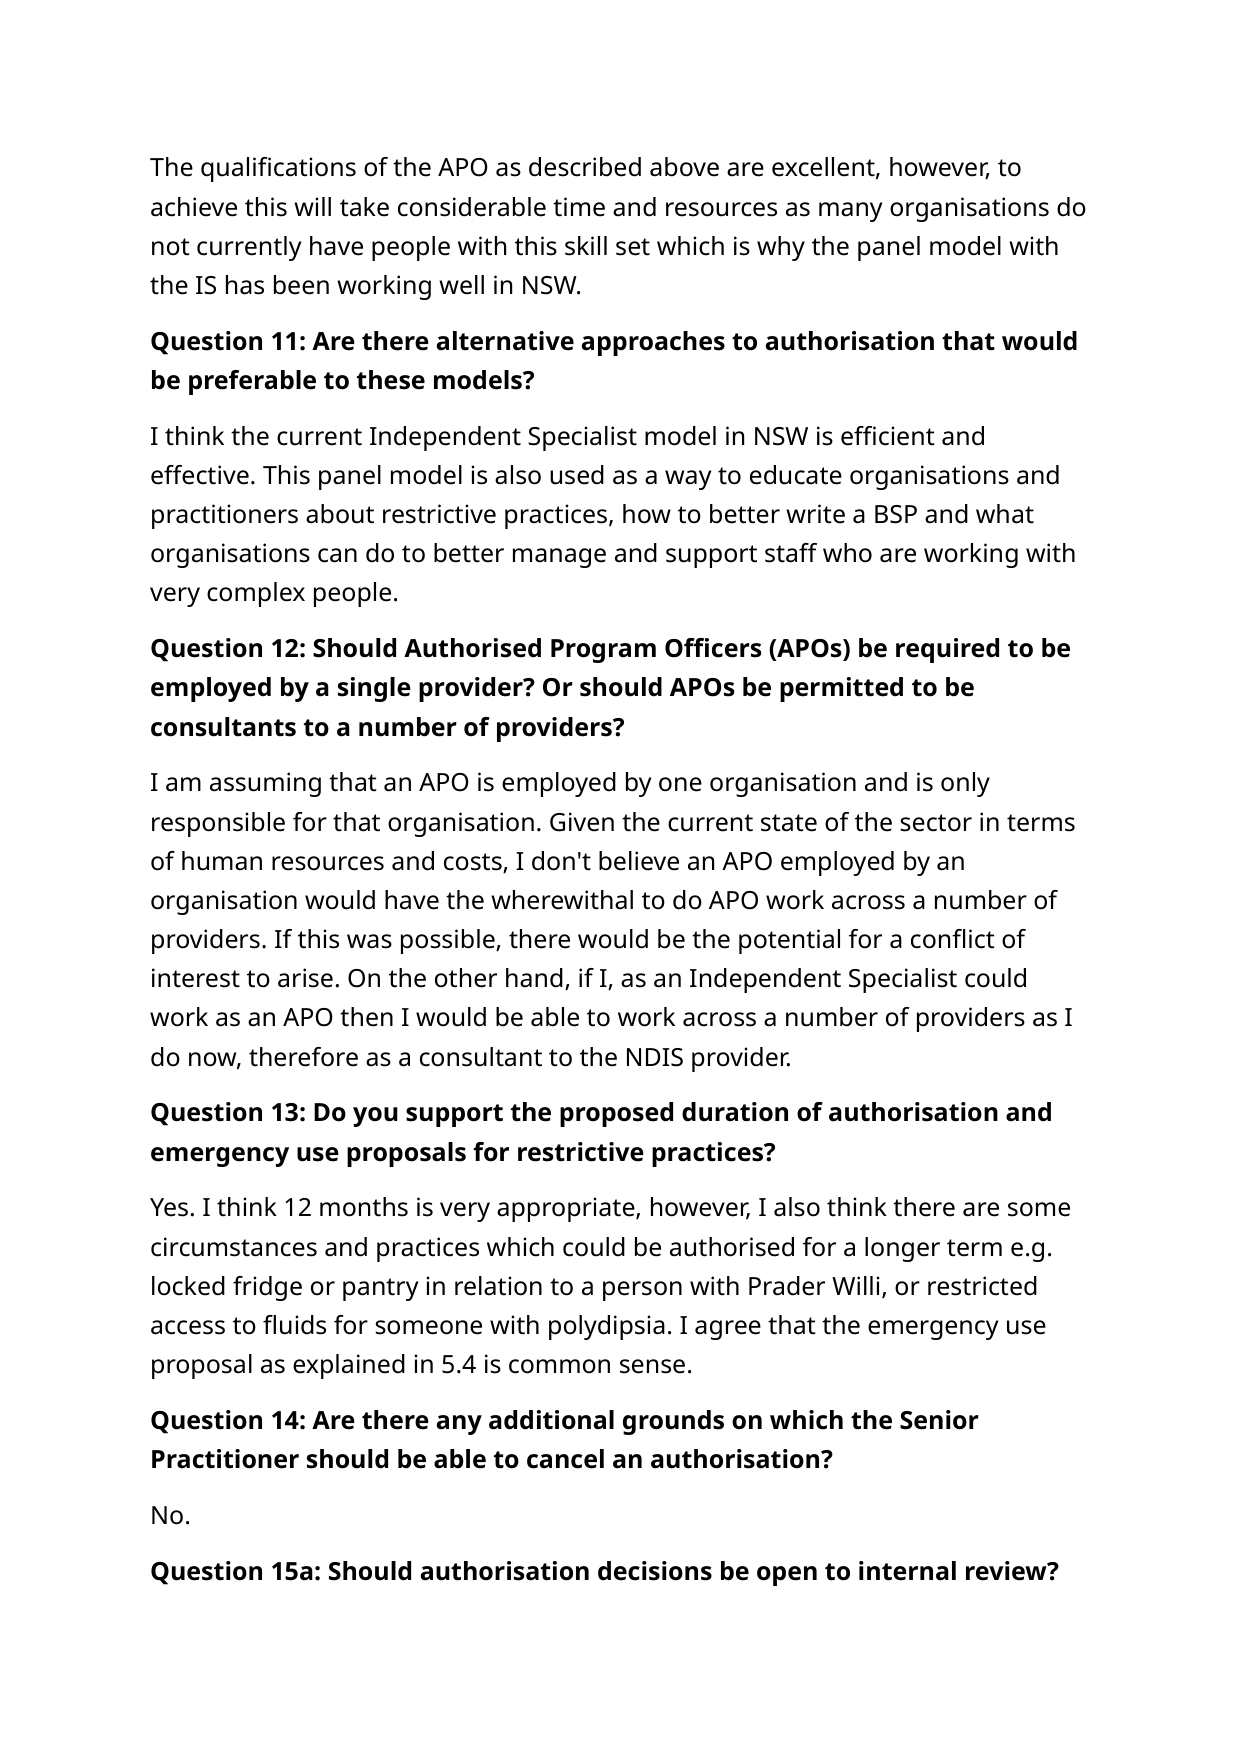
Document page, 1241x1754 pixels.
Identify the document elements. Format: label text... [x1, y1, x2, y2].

text Question 11: Are there alternative approaches to authorisation that would be preferable to these models? [150, 323, 1090, 397]
text The qualifications of the APO as described above are excellent, however, to achieve this will take considerable time and resources as many organisations do not currently have people with this skill set which is why the panel model with the IS has been working well in NSW. [150, 150, 1090, 302]
text Question 12: Should Authorised Program Officers (APOs) be required to be employed by a single provider? Or should APOs be permitted to be consultants to a number of providers? [150, 631, 1090, 743]
text Question 13: Do you support the proposed duration of authorisation and emergency use proposals for restrictive practices? [150, 1095, 1090, 1168]
text Question 15a: Should authorisation decisions be open to internal review? [150, 1553, 1090, 1587]
text Question 14: Are there any additional grounds on which the Senior Practitioner should be able to cancel an authorisation? [150, 1402, 1090, 1476]
text I am assuming that an APO is employed by one organisation and is only responsible for that organisation. Given the current state of the sector in terms of human resources and costs, I don't believe an APO employed by an organisation would have the wherewithal to do APO work across a number of providers. If this was possible, there would be the potential for a conflict of interest to arise. On the other hand, if I, as an Independent Specialist could work as an APO then I would be able to work across a number of providers as I do now, therefore as a consultant to the NDIS provider. [150, 765, 1090, 1073]
text Yes. I think 12 months is very appropriate, however, I also think there are some circumstances and practices which could be authorised for a longer term e.g. locked fridge or pantry in relation to a person with Prader Willi, or restricted access to fluids for someone with polydipsia. I agree that the emergency use proposal as explained in 5.4 is common sense. [150, 1190, 1090, 1381]
text No. [150, 1497, 1090, 1532]
text I think the current Independent Specialist model in NSW is efficient and effective. This panel model is also used as a way to educate organisations and practitioners about restrictive practices, how to better write a BSP and what organisations can do to better manage and support staff who are working with very complex people. [150, 418, 1090, 609]
